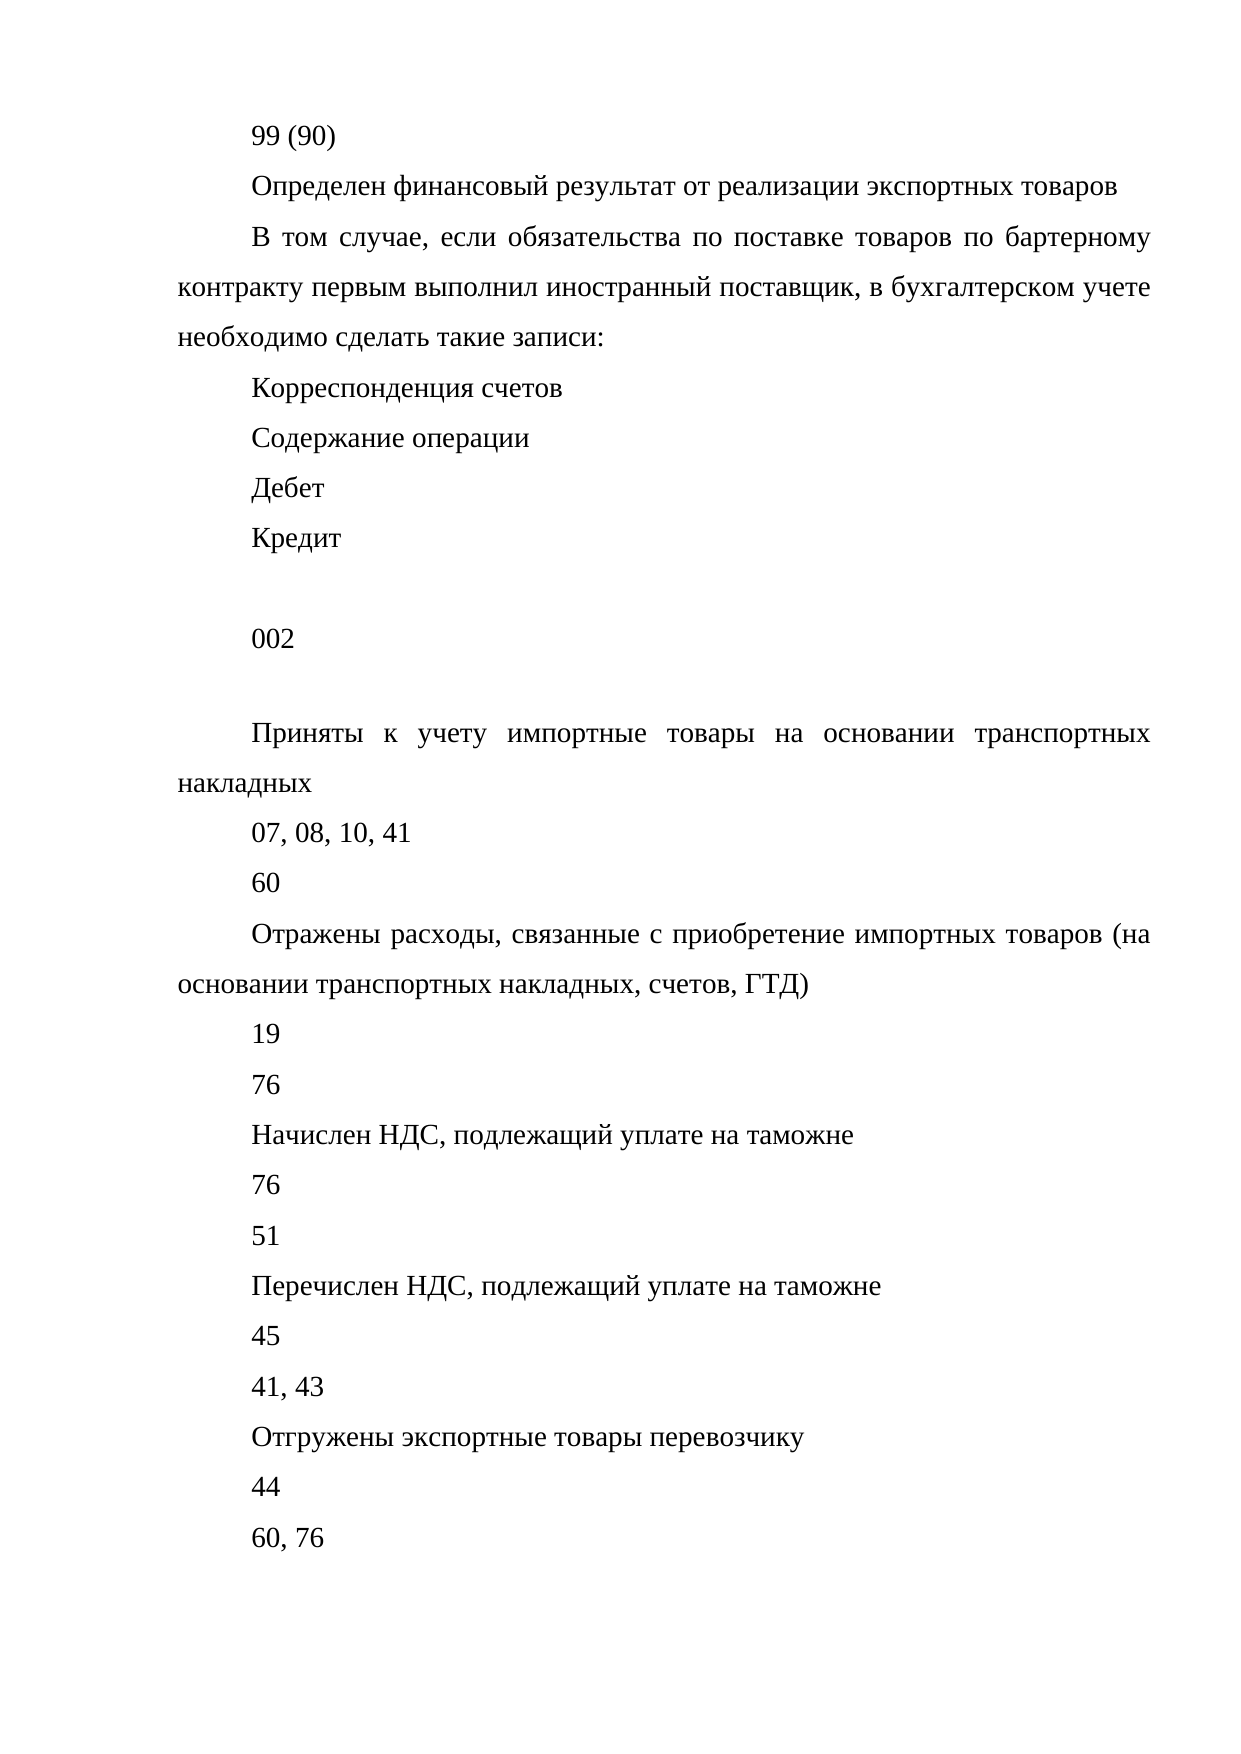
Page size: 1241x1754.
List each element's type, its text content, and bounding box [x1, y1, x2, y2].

text Содержание операции [177, 420, 1152, 453]
text Определен финансовый результат от реализации экспортных товаров [177, 168, 1152, 202]
text В том случае, если обязательства по поставке товаров по бартерному контракту первым выполнил иностранный поставщик, в бухгалтерском учете необходимо сделать такие записи: [177, 219, 1152, 353]
text 51 [177, 1218, 1152, 1251]
text 19 [177, 1017, 1152, 1050]
text 41, 43 [177, 1369, 1152, 1402]
text Перечислен НДС, подлежащий уплате на таможне [177, 1268, 1152, 1302]
text 76 [177, 1167, 1152, 1201]
text Отгружены экспортные товары перевозчику [177, 1419, 1152, 1453]
text Начислен НДС, подлежащий уплате на таможне [177, 1117, 1152, 1151]
text 99 (90) [177, 118, 1152, 152]
text Кредит [177, 521, 1152, 554]
text 60, 76 [177, 1520, 1152, 1553]
text 002 [177, 621, 1152, 655]
text Корреспонденция счетов [177, 370, 1152, 403]
text Дебет [177, 470, 1152, 504]
text 44 [177, 1469, 1152, 1503]
text 45 [177, 1318, 1152, 1352]
text 07, 08, 10, 41 [177, 815, 1152, 849]
text Приняты к учету импортные товары на основании транспортных накладных [177, 715, 1152, 798]
text 60 [177, 866, 1152, 899]
text Отражены расходы, связанные с приобретение импортных товаров (на основании транспортных накладных, счетов, ГТД) [177, 916, 1152, 1000]
text 76 [177, 1067, 1152, 1100]
